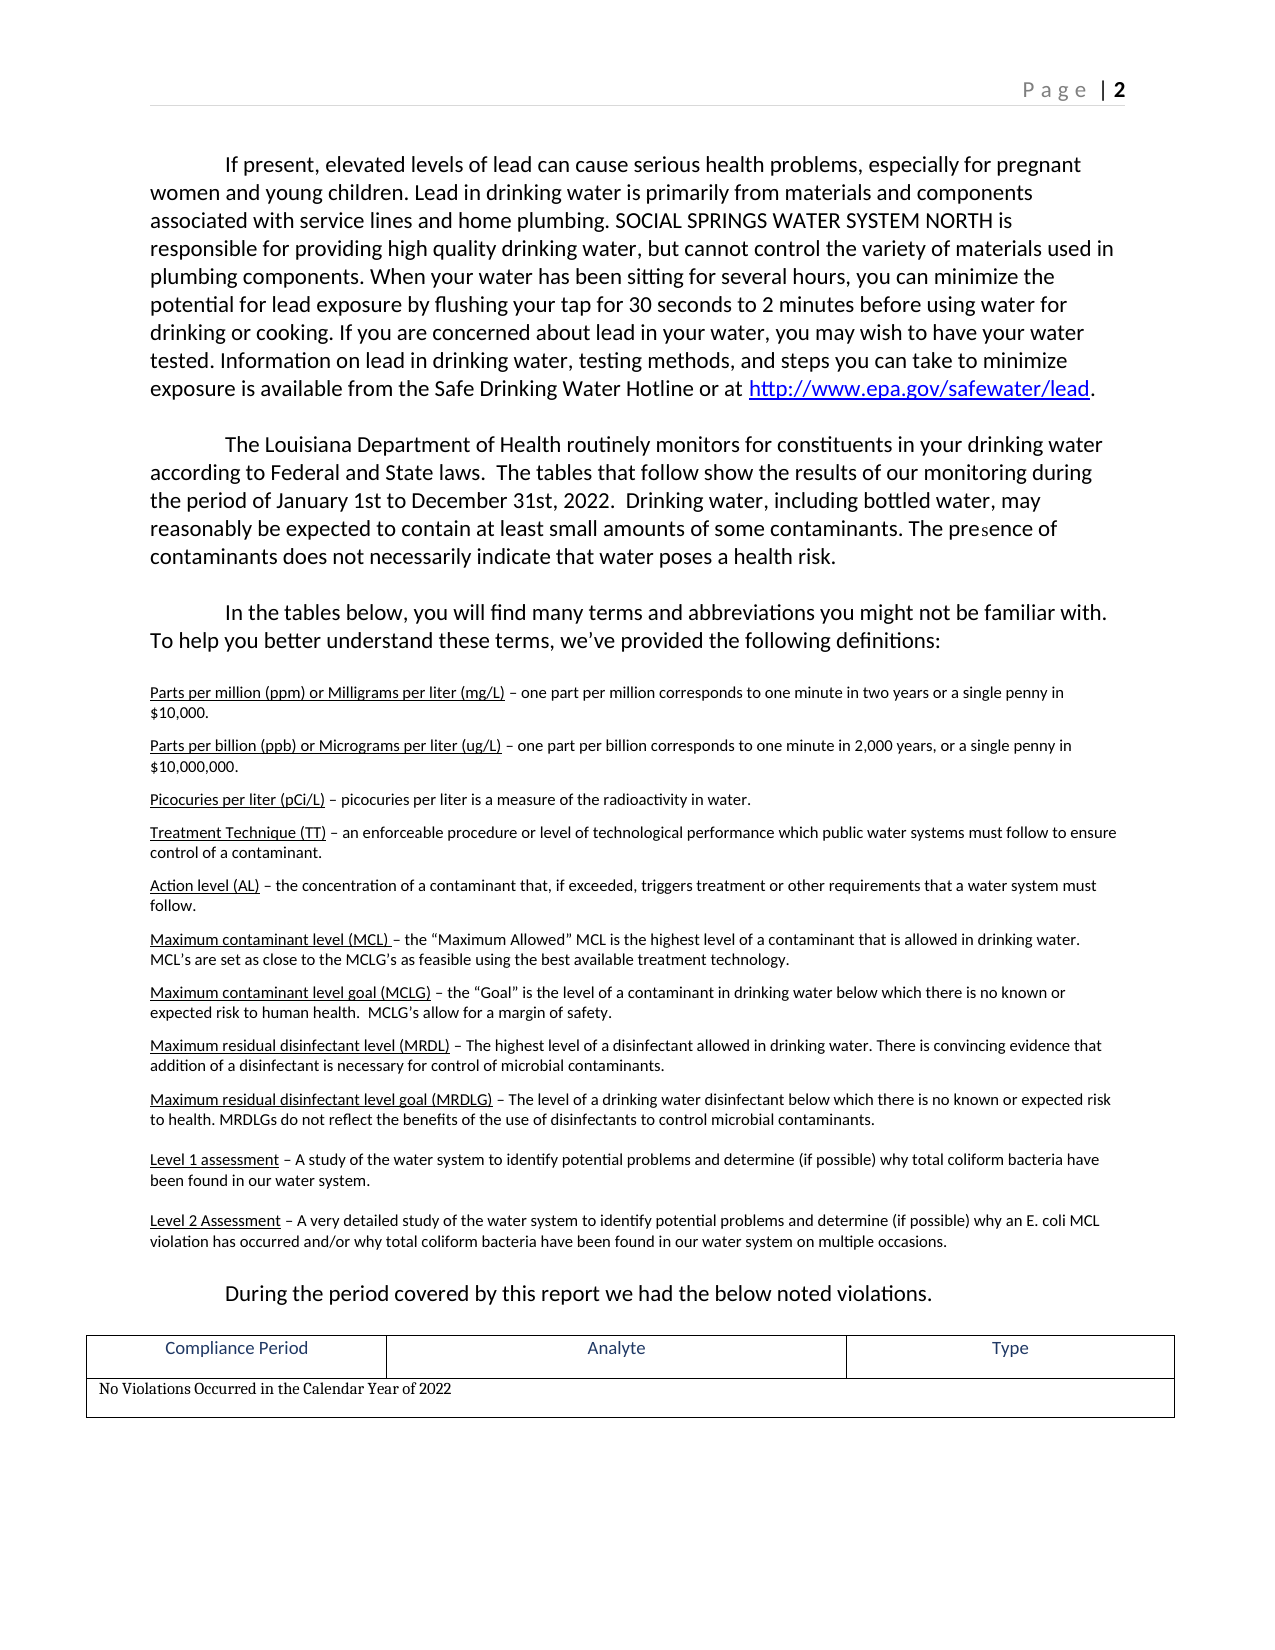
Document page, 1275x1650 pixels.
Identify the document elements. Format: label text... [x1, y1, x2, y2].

text Maximum contaminant level goal (MCLG) – the “Goal” is the level of a contaminant in drinking water below which there is no known or expected risk to human health. MCLG’s allow for a margin of safety. [150, 982, 1125, 1023]
table_header Compliance Period [87, 1336, 386, 1378]
text During the period covered by this report we had the below noted violations. [150, 1279, 1125, 1307]
table_header Type [847, 1336, 1174, 1378]
text Maximum residual disinfectant level goal (MRDLG) – The level of a drinking water disinfectant below which there is no known or expected risk to health. MRDLGs do not reflect the benefits of the use of disinfectants to control microbial contaminants. [150, 1089, 1125, 1129]
text Level 1 assessment – A study of the water system to identify potential problems and determine (if possible) why total coliform bacteria have been found in our water system. [150, 1150, 1125, 1190]
text Maximum contaminant level (MCL) – the “Maximum Allowed” MCL is the highest level of a contaminant that is allowed in drinking water. MCL’s are set as close to the MCLG’s as feasible using the best available treatment technology. [150, 929, 1125, 969]
table_cell No Violations Occurred in the Calendar Year of 2022 [87, 1379, 1174, 1417]
text Picocuries per liter (pCi/L) – picocuries per liter is a measure of the radioactivity in water. [150, 789, 1125, 809]
text Parts per billion (ppb) or Micrograms per liter (ug/L) – one part per billion corresponds to one minute in 2,000 years, or a single penny in $10,000,000. [150, 736, 1125, 776]
text Maximum residual disinfectant level (MRDL) – The highest level of a disinfectant allowed in drinking water. There is convincing evidence that addition of a disinfectant is necessary for control of microbial contaminants. [150, 1035, 1125, 1076]
text Level 2 Assessment – A very detailed study of the water system to identify potential problems and determine (if possible) why an E. coli MCL violation has occurred and/or why total coliform bacteria have been found in our water system on multiple occasions. [150, 1211, 1125, 1251]
text In the tables below, you will find many terms and abbreviations you might not be familiar with. To help you better understand these terms, we’ve provided the following definitions: [150, 598, 1125, 654]
text Action level (AL) – the concentration of a contaminant that, if exceeded, triggers treatment or other requirements that a water system must follow. [150, 875, 1125, 916]
table_header Analyte [387, 1336, 846, 1378]
text The Louisiana Department of Health routinely monitors for constituents in your drinking water according to Federal and State laws. The tables that follow show the results of our monitoring during the period of January 1st to December 31st, 2022. Drinking water, including bottled water, may reasonably be expected to contain at least small amounts of some contaminants. The presence of contaminants does not necessarily indicate that water poses a health risk. [150, 430, 1125, 570]
text Parts per million (ppm) or Milligrams per liter (mg/L) – one part per million corresponds to one minute in two years or a single penny in $10,000. [150, 682, 1125, 723]
text Treatment Technique (TT) – an enforceable procedure or level of technological performance which public water systems must follow to ensure control of a contaminant. [150, 822, 1125, 863]
text If present, elevated levels of lead can cause serious health problems, especially for pregnant women and young children. Lead in drinking water is primarily from materials and components associated with service lines and home plumbing. SOCIAL SPRINGS WATER SYSTEM NORTH is responsible for providing high quality drinking water, but cannot control the variety of materials used in plumbing components. When your water has been sitting for several hours, you can minimize the potential for lead exposure by flushing your tap for 30 seconds to 2 minutes before using water for drinking or cooking. If you are concerned about lead in your water, you may wish to have your water tested. Information on lead in drinking water, testing methods, and steps you can take to minimize exposure is available from the Safe Drinking Water Hotline or at http://www.epa.gov/safewater/lead. [150, 150, 1125, 402]
